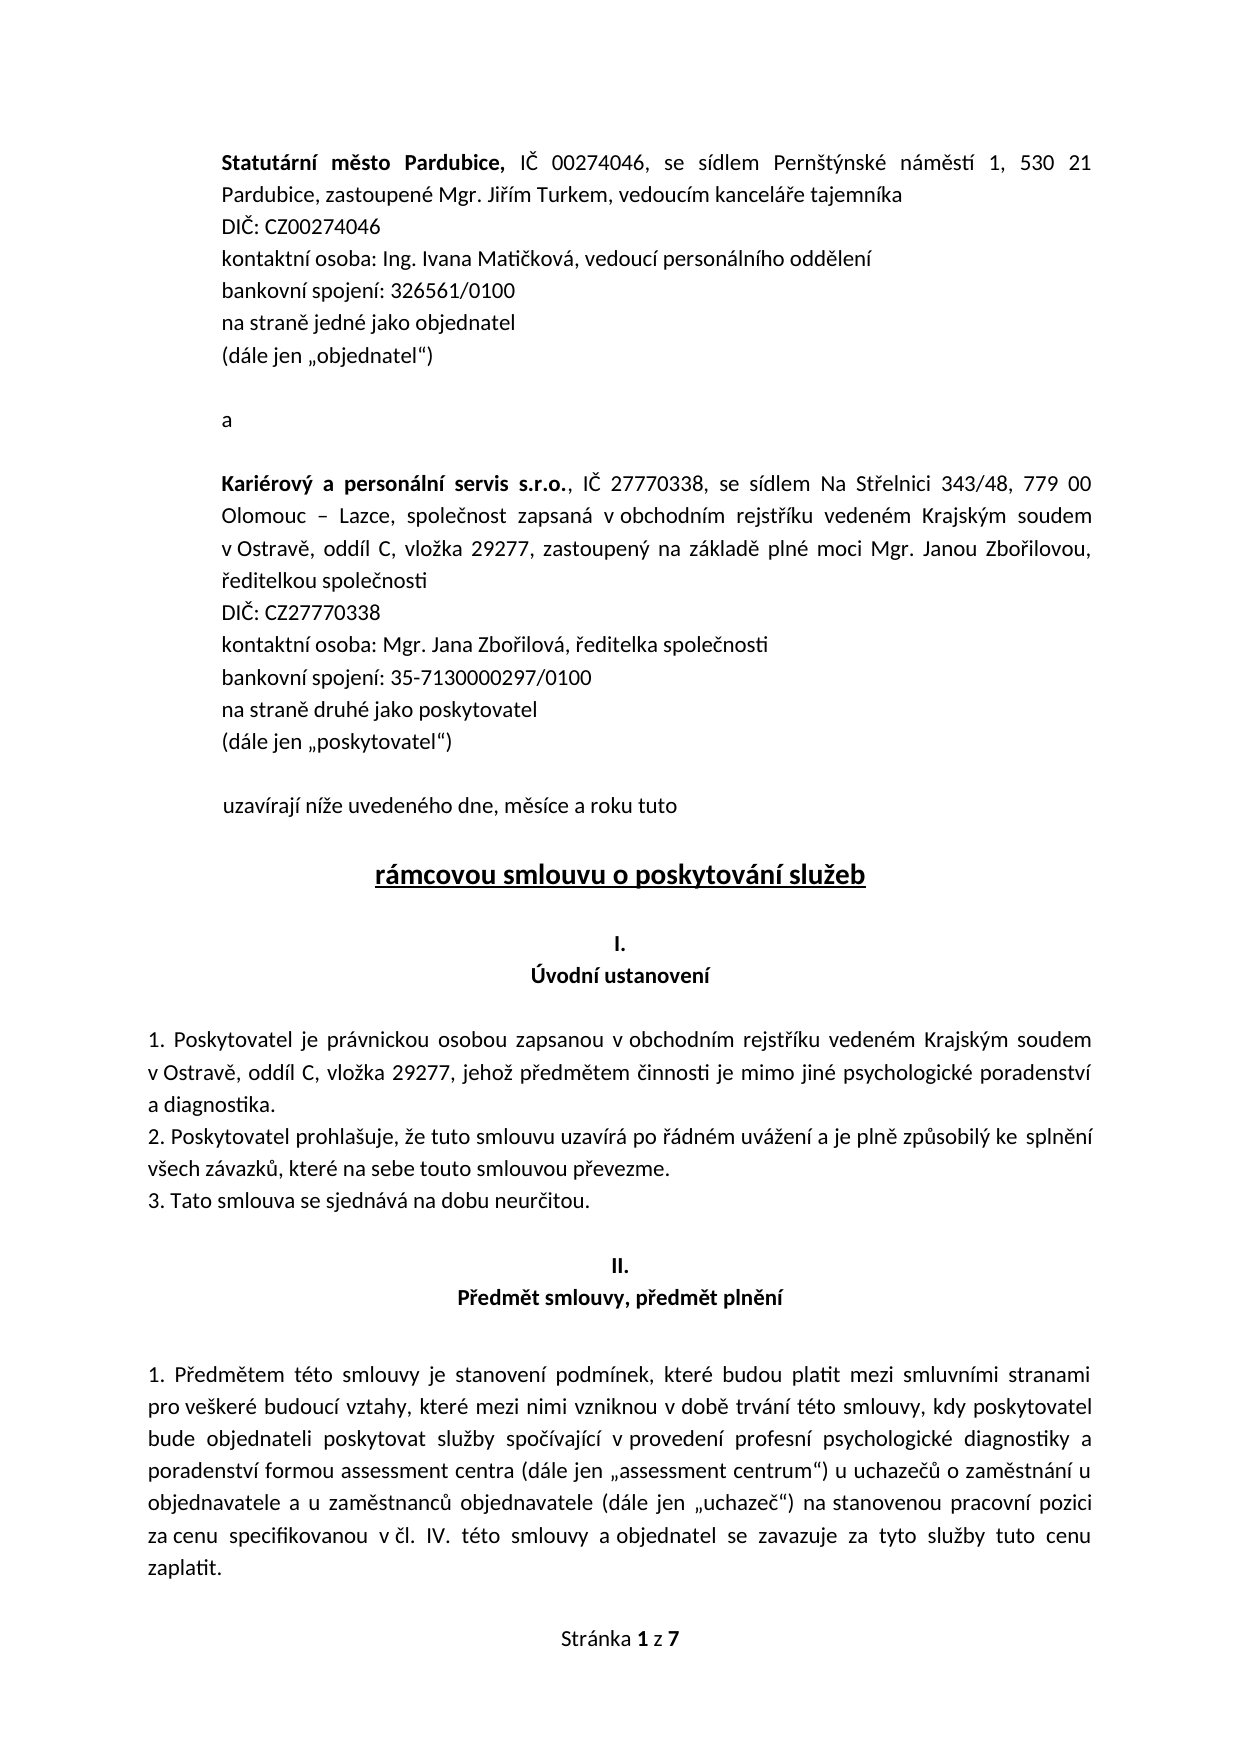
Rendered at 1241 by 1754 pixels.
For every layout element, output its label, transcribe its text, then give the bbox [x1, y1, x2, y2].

text Kariérový a personální servis s.r.o., IČ 27770338, se sídlem Na Střelnici 343/48, 779 00 Olomouc – Lazce, společnost zapsaná v obchodním rejstříku vedeném Krajským soudem v Ostravě, oddíl C, vložka 29277, zastoupený na základě plné moci Mgr. Janou Zbořilovou, ředitelkou společnosti [221, 469, 1093, 594]
text II. [148, 1251, 1093, 1279]
text na straně druhé jako poskytovatel [221, 695, 1093, 723]
text 1. Předmětem této smlouvy je stanovení podmínek, které budou platit mezi smluvními stranami pro veškeré budoucí vztahy, které mezi nimi vzniknou v době trvání této smlouvy, kdy poskytovatel bude objednateli poskytovat služby spočívající v provedení profesní psychologické diagnostiky a poradenství formou assessment centra (dále jen „assessment centrum“) u uchazečů o zaměstnání u objednavatele a u zaměstnanců objednavatele (dále jen „uchazeč“) na stanovenou pracovní pozici za cenu specifikovanou v čl. IV. této smlouvy a objednatel se zavazuje za tyto služby tuto cenu zaplatit. [148, 1360, 1093, 1581]
text rámcovou smlouvu o poskytování služeb [148, 856, 1093, 891]
text a [148, 405, 1093, 433]
text (dále jen „objednatel“) [221, 341, 1093, 369]
text DIČ: CZ00274046 [221, 212, 1093, 240]
text bankovní spojení: 35-7130000297/0100 [221, 663, 1093, 691]
text kontaktní osoba: Ing. Ivana Matičková, vedoucí personálního oddělení [221, 244, 1093, 272]
text 1. Poskytovatel je právnickou osobou zapsanou v obchodním rejstříku vedeném Krajským soudem v Ostravě, oddíl C, vložka 29277, jehož předmětem činnosti je mimo jiné psychologické poradenství a diagnostika. [148, 1025, 1093, 1118]
text Statutární město Pardubice, IČ 00274046, se sídlem Pernštýnské náměstí 1, 530 21 Pardubice, zastoupené Mgr. Jiřím Turkem, vedoucím kanceláře tajemníka [221, 148, 1093, 208]
text Předmět smlouvy, předmět plnění [148, 1283, 1093, 1311]
text 2. Poskytovatel prohlašuje, že tuto smlouvu uzavírá po řádném uvážení a je plně způsobilý ke splnění všech závazků, které na sebe touto smlouvou převezme. [148, 1122, 1093, 1182]
text (dále jen „poskytovatel“) [148, 727, 1093, 755]
text na straně jedné jako objednatel [221, 308, 1093, 337]
text uzavírají níže uvedeného dne, měsíce a roku tuto [223, 791, 1093, 819]
text 3. Tato smlouva se sjednává na dobu neurčitou. [148, 1186, 1093, 1214]
text Úvodní ustanovení [148, 961, 1093, 989]
text kontaktní osoba: Mgr. Jana Zbořilová, ředitelka společnosti [221, 630, 1093, 658]
text bankovní spojení: 326561/0100 [221, 276, 1093, 304]
text I. [148, 929, 1093, 957]
text DIČ: CZ27770338 [221, 598, 1093, 626]
